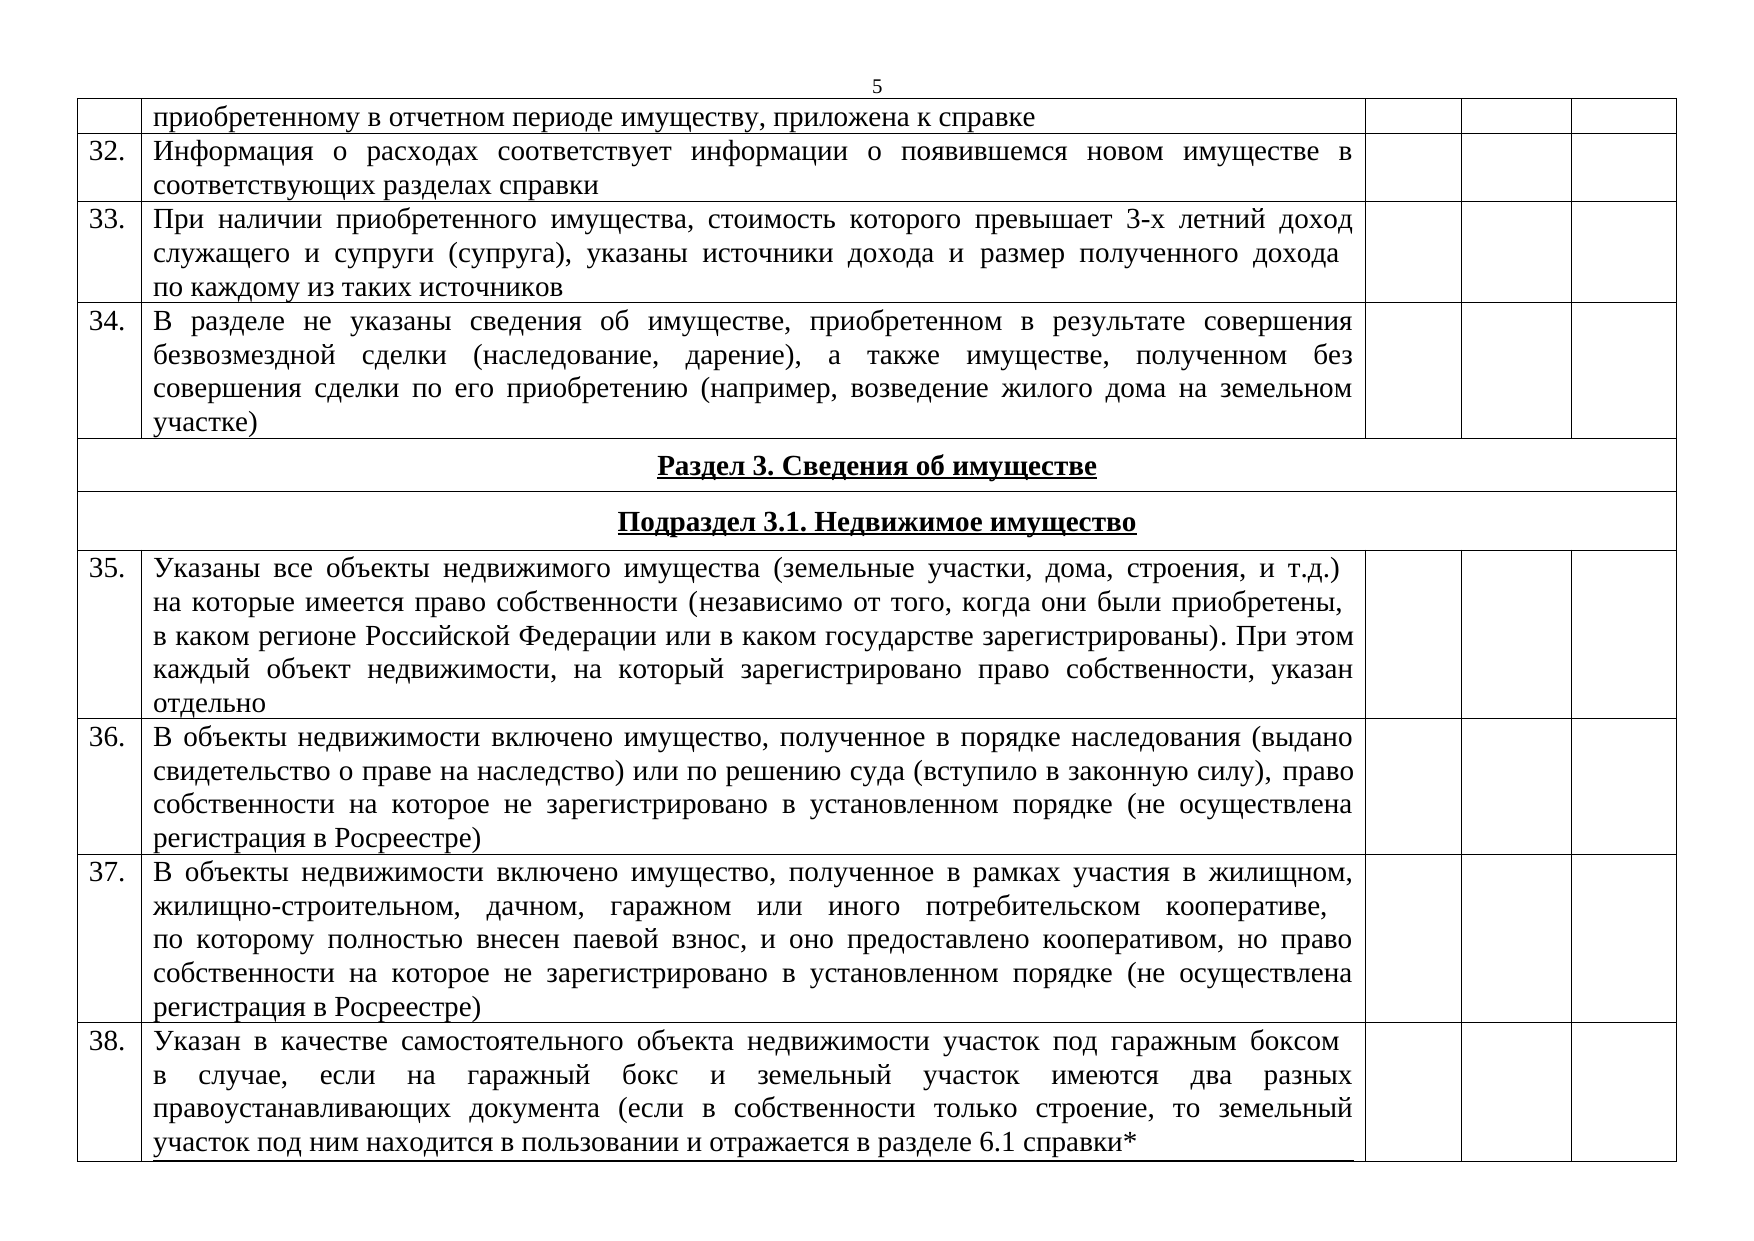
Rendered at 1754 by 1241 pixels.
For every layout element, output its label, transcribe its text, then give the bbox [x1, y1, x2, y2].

table_cell [1462, 134, 1571, 201]
table_cell [1462, 719, 1571, 853]
table_cell [1572, 303, 1676, 437]
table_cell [142, 1023, 1365, 1161]
table_cell [1366, 551, 1461, 718]
table_cell [78, 719, 141, 853]
table_cell [78, 99, 141, 132]
table_cell [78, 134, 141, 201]
table_cell В объекты недвижимости включено имущество, полученное в рамках участия в жилищном, жилищно-строительном, дачном, гаражном или иного потребительском кооперативе, по которому полностью внесен паевой взнос, и оно предоставлено кооперативом, но право собственности на которое не зарегистрировано в установленном порядке (не осуществлена регистрация в Росреестре) [142, 855, 1365, 1022]
table_cell [1572, 551, 1676, 718]
table_cell В разделе не указаны сведения об имуществе, приобретенном в результате совершения безвозмездной сделки (наследование, дарение), а также имуществе, полученном без совершения сделки по его приобретению (например, возведение жилого дома на земельном участке) [142, 303, 1365, 437]
table_cell [1462, 855, 1571, 1022]
table_cell [78, 855, 141, 1022]
table_cell Указаны все объекты недвижимого имущества (земельные участки, дома, строения, и т.д.) на которые имеется право собственности (независимо от того, когда они были приобретены, в каком регионе Российской Федерации или в каком государстве зарегистрированы). При этом каждый объект недвижимости, на который зарегистрировано право собственности, указан отдельно [142, 551, 1365, 718]
table_cell [78, 551, 141, 718]
table_cell [1366, 134, 1461, 201]
table_cell Подраздел 3.1. Недвижимое имущество [78, 492, 1676, 549]
table_cell [1366, 1023, 1461, 1161]
table_cell В объекты недвижимости включено имущество, полученное в порядке наследования (выдано свидетельство о праве на наследство) или по решению суда (вступило в законную силу), право собственности на которое не зарегистрировано в установленном порядке (не осуществлена регистрация в Росреестре) [142, 719, 1365, 853]
table_cell [1366, 719, 1461, 853]
table_cell [78, 1023, 141, 1161]
table_cell [1366, 202, 1461, 302]
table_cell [142, 99, 1365, 132]
table_cell [1572, 99, 1676, 132]
table_cell [1366, 303, 1461, 437]
table_cell [1462, 1023, 1571, 1161]
table_cell [1572, 202, 1676, 302]
table_cell Раздел 3. Сведения об имуществе [78, 439, 1676, 491]
table_cell [1462, 551, 1571, 718]
table_cell [1572, 1023, 1676, 1161]
table_cell [1366, 99, 1461, 132]
table_cell При наличии приобретенного имущества, стоимость которого превышает 3-х летний доход служащего и супруги (супруга), указаны источники дохода и размер полученного дохода по каждому из таких источников [142, 202, 1365, 302]
table_cell [1366, 855, 1461, 1022]
table_cell [78, 303, 141, 437]
table_cell [1572, 855, 1676, 1022]
table_cell [1462, 202, 1571, 302]
table_cell [1462, 99, 1571, 132]
table_cell [1572, 134, 1676, 201]
table_cell Информация о расходах соответствует информации о появившемся новом имуществе в соответствующих разделах справки [142, 134, 1365, 201]
table_cell [1462, 303, 1571, 437]
table_cell [1572, 719, 1676, 853]
table_cell [78, 202, 141, 302]
